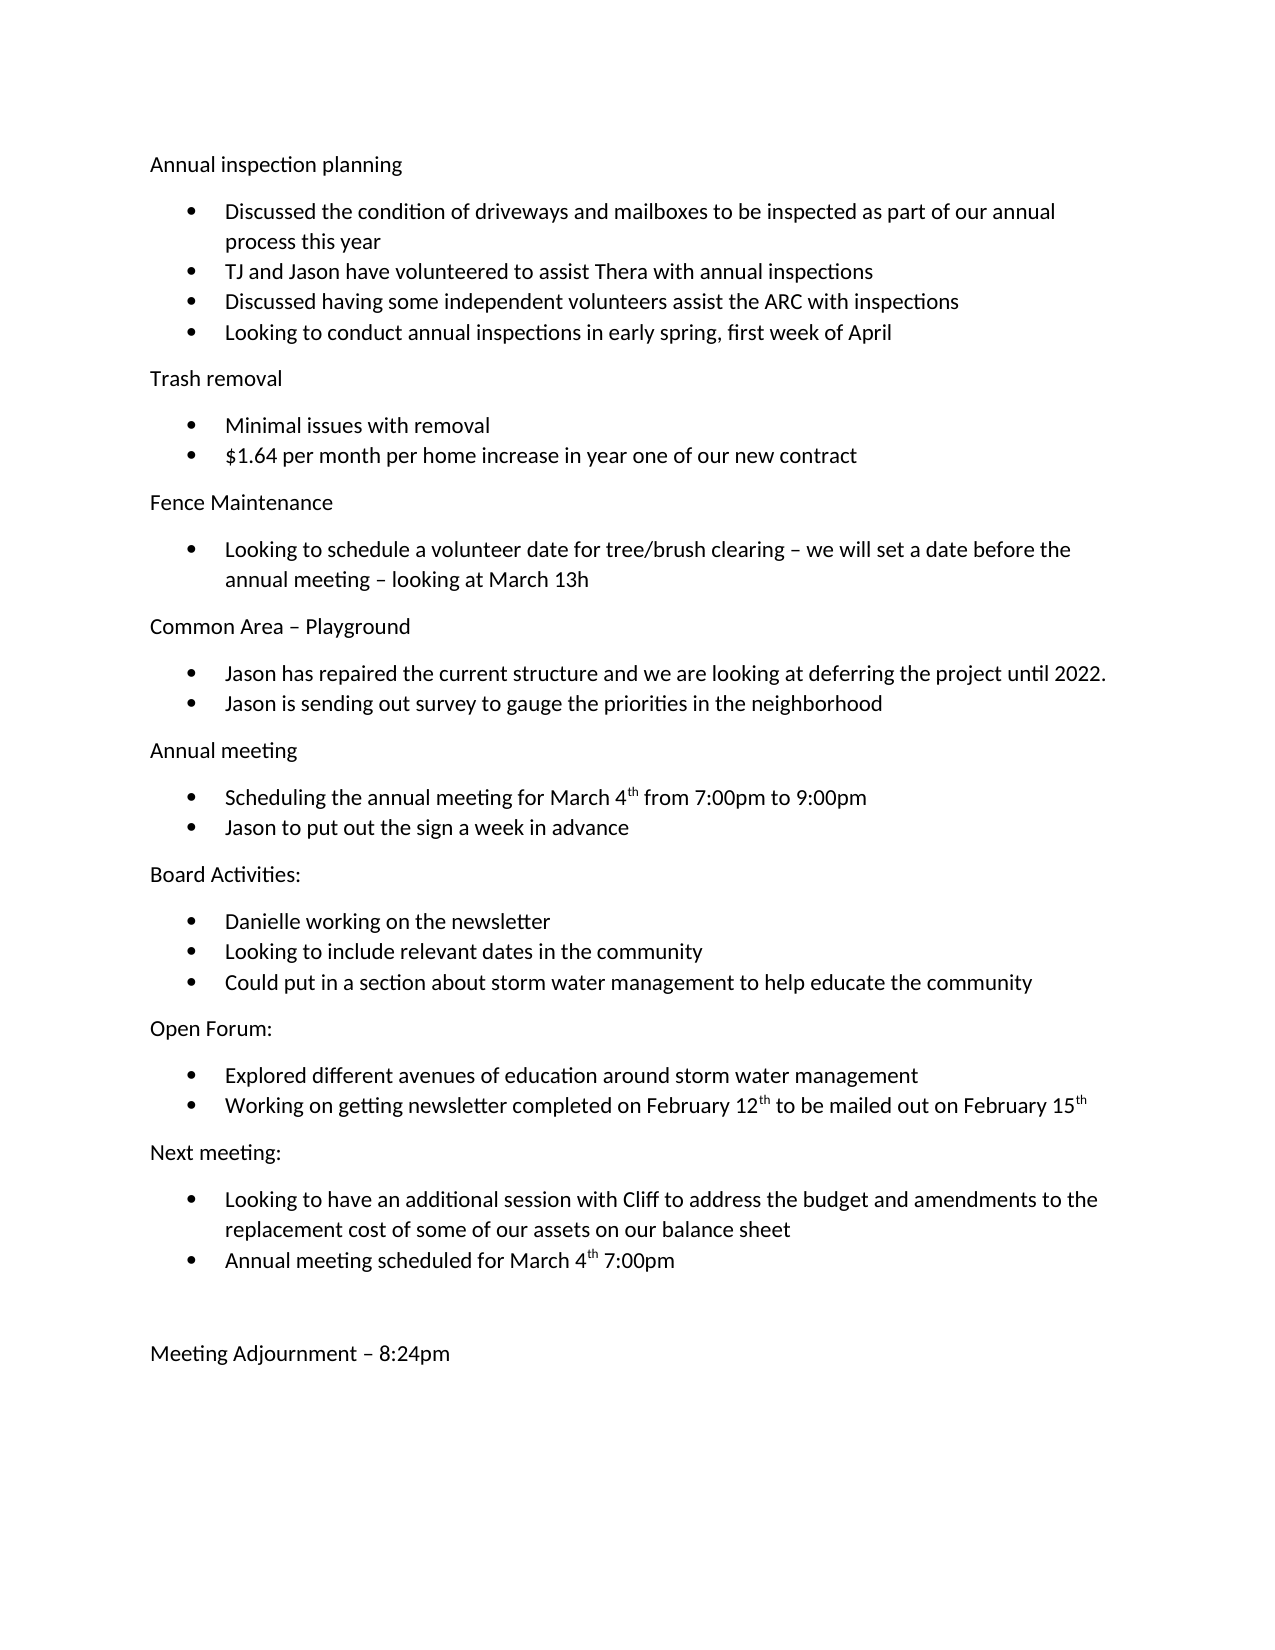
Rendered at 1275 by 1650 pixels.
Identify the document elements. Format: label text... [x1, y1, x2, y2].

text Next meeting: [150, 1138, 1125, 1167]
list Working on getting newsletter completed on February 12th to be mailed out on February 15th [187, 1092, 1125, 1120]
text Annual inspection planning [150, 150, 1125, 178]
list Jason is sending out survey to gauge the priorities in the neighborhood [187, 689, 1125, 718]
list $1.64 per month per home increase in year one of our new contract [187, 442, 1125, 470]
list Discussed having some independent volunteers assist the ARC with inspections [187, 287, 1125, 316]
text Open Forum: [150, 1014, 1125, 1043]
text Common Area – Playground [150, 612, 1125, 641]
text Board Activities: [150, 860, 1125, 888]
list Jason to put out the sign a week in advance [187, 813, 1125, 842]
text Trash removal [150, 364, 1125, 393]
list Danielle working on the newsletter [187, 907, 1125, 935]
list Minimal issues with removal [187, 411, 1125, 439]
list Discussed the condition of driveways and mailboxes to be inspected as part of our annual process this year [187, 197, 1125, 255]
text Annual meeting [150, 736, 1125, 764]
list Looking to include relevant dates in the community [187, 937, 1125, 966]
list Could put in a section about storm water management to help educate the community [187, 968, 1125, 996]
list Explored different avenues of education around storm water management [187, 1061, 1125, 1089]
list Annual meeting scheduled for March 4th 7:00pm [187, 1246, 1125, 1274]
list Scheduling the annual meeting for March 4th from 7:00pm to 9:00pm [187, 783, 1125, 811]
list TJ and Jason have volunteered to assist Thera with annual inspections [187, 257, 1125, 285]
list Looking to schedule a volunteer date for tree/brush clearing – we will set a date before the annual meeting – looking at March 13h [187, 535, 1125, 594]
text Fence Maintenance [150, 488, 1125, 517]
text Meeting Adjournment – 8:24pm [150, 1339, 1125, 1368]
list Jason has repaired the current structure and we are looking at deferring the project until 2022. [187, 659, 1125, 687]
list Looking to have an additional session with Cliff to address the budget and amendments to the replacement cost of some of our assets on our balance sheet [187, 1185, 1125, 1244]
list Looking to conduct annual inspections in early spring, first week of April [187, 318, 1125, 346]
